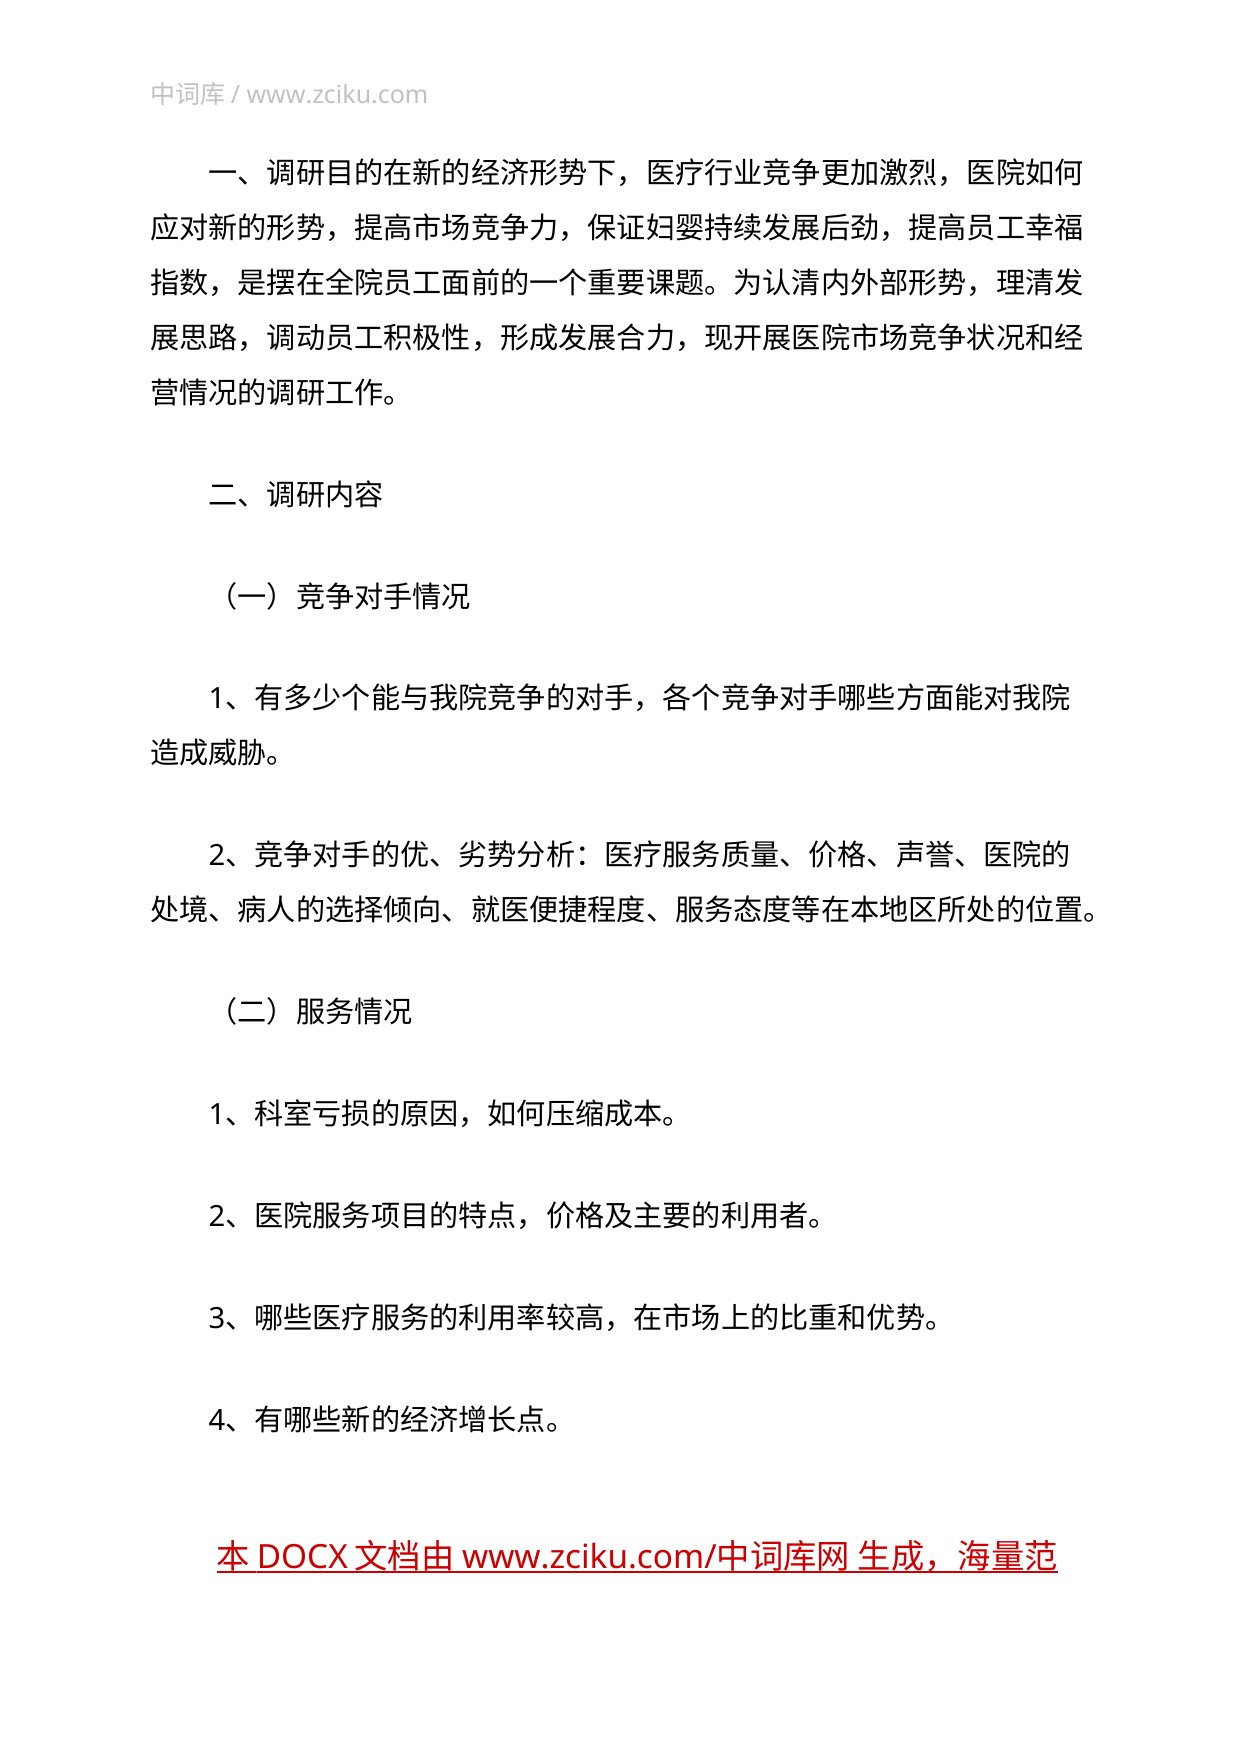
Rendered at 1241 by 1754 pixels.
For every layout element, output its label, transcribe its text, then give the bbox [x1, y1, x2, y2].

text 一、调研目的在新的经济形势下，医疗行业竞争更加激烈，医院如何应对新的形势，提高市场竞争力，保证妇婴持续发展后劲，提高员工幸福指数，是摆在全院员工面前的一个重要课题。为认清内外部形势，理清发展思路，调动员工积极性，形成发展合力，现开展医院市场竞争状况和经营情况的调研工作。 [150, 150, 1090, 412]
text 2、医院服务项目的特点，价格及主要的利用者。 [150, 1192, 1090, 1234]
text 2、竞争对手的优、劣势分析：医疗服务质量、价格、声誉、医院的处境、病人的选择倾向、就医便捷程度、服务态度等在本地区所处的位置。 [150, 832, 1090, 929]
text （二）服务情况 [150, 988, 1090, 1031]
text 1、科室亏损的原因，如何压缩成本。 [150, 1090, 1090, 1133]
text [150, 1529, 1090, 1578]
text 3、哪些医疗服务的利用率较高，在市场上的比重和优势。 [150, 1294, 1090, 1337]
text 4、有哪些新的经济增长点。 [150, 1396, 1090, 1438]
text 二、调研内容 [150, 471, 1090, 514]
text （一）竞争对手情况 [150, 573, 1090, 615]
text 1、有多少个能与我院竞争的对手，各个竞争对手哪些方面能对我院造成威胁。 [150, 675, 1090, 772]
